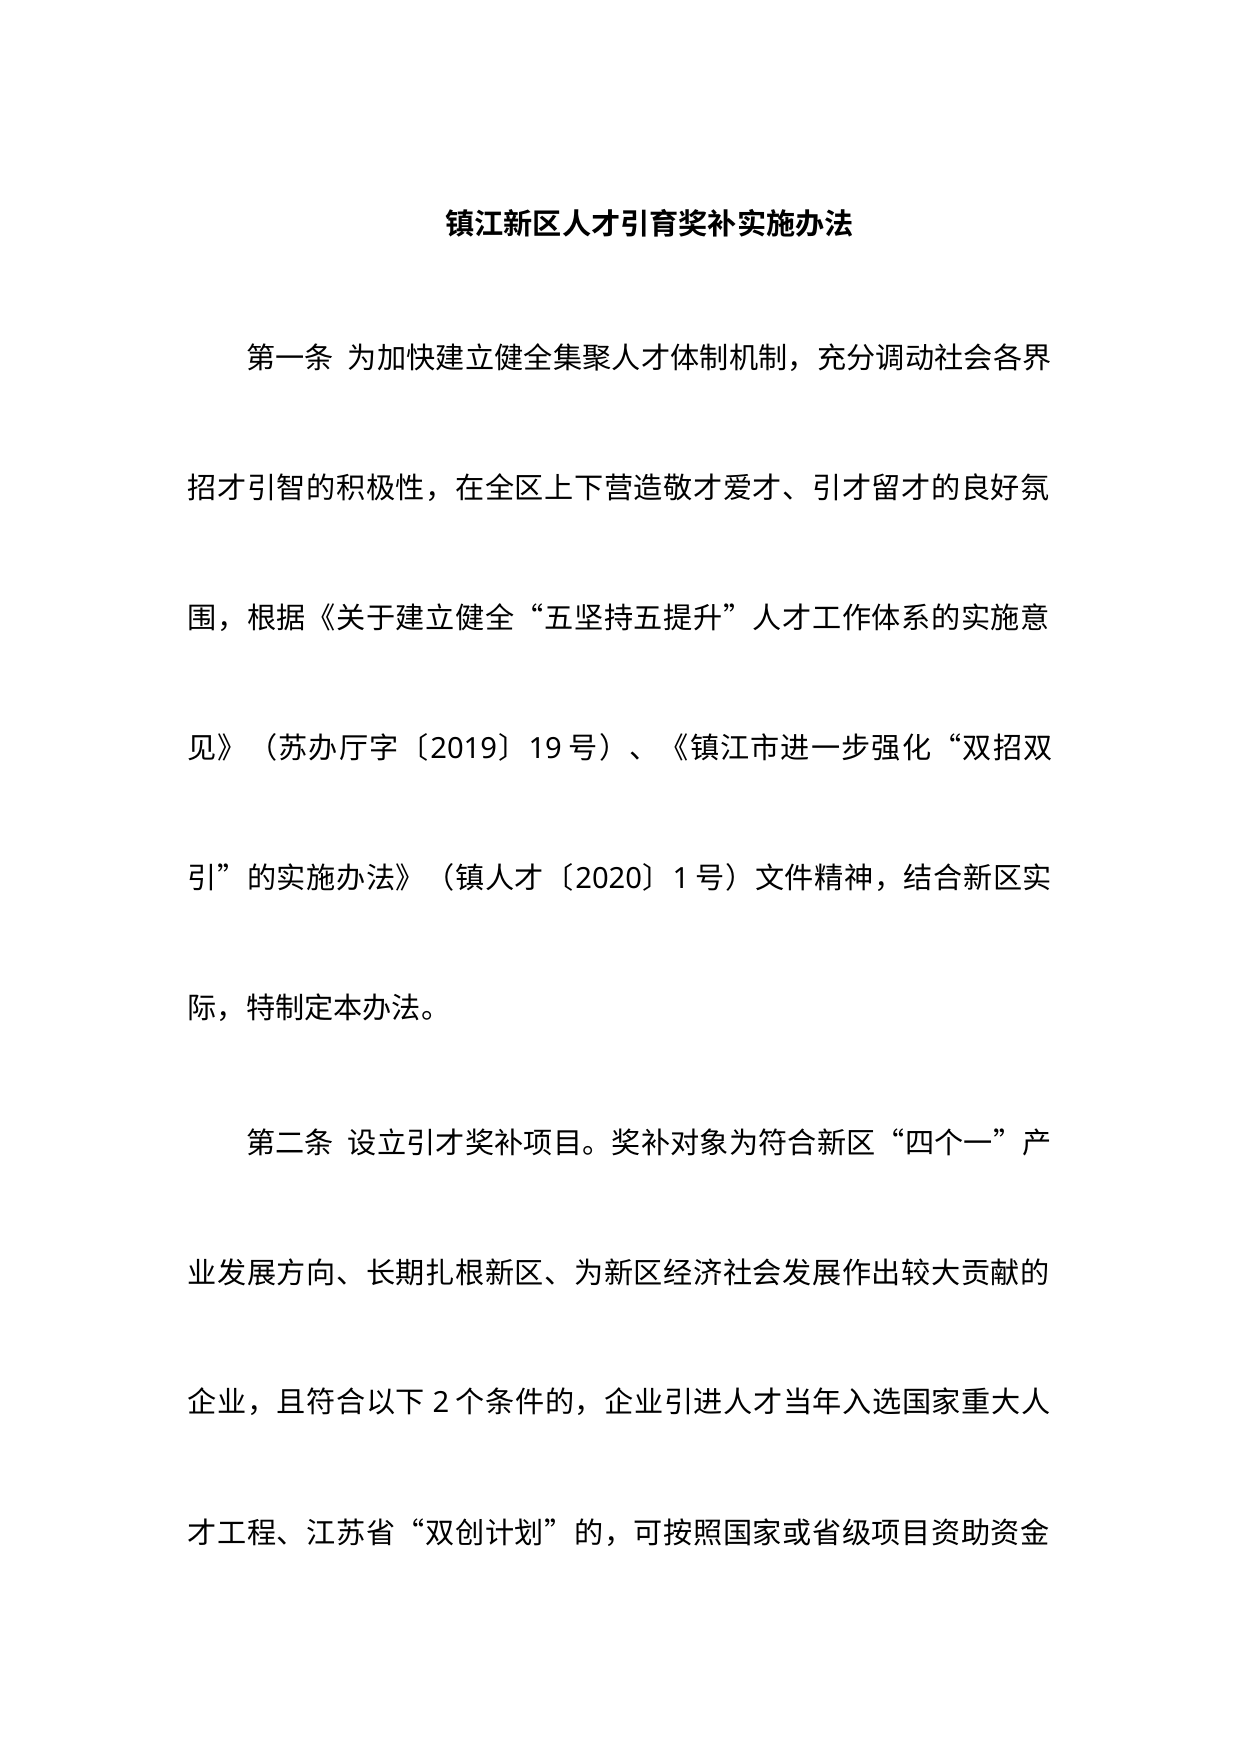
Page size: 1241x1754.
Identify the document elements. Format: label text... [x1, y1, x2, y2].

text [187, 1108, 1053, 1563]
text 镇江新区人才引育奖补实施办法 [187, 189, 1053, 254]
text 第一条 为加快建立健全集聚人才体制机制，充分调动社会各界招才引智的积极性，在全区上下营造敬才爱才、引才留才的良好氛围，根据《关于建立健全“五坚持五提升”人才工作体系的实施意见》（苏办厅字〔2019〕19号）、《镇江市进一步强化“双招双引”的实施办法》（镇人才〔2020〕1号）文件精神，结合新区实际，特制定本办法。 [187, 323, 1053, 1038]
